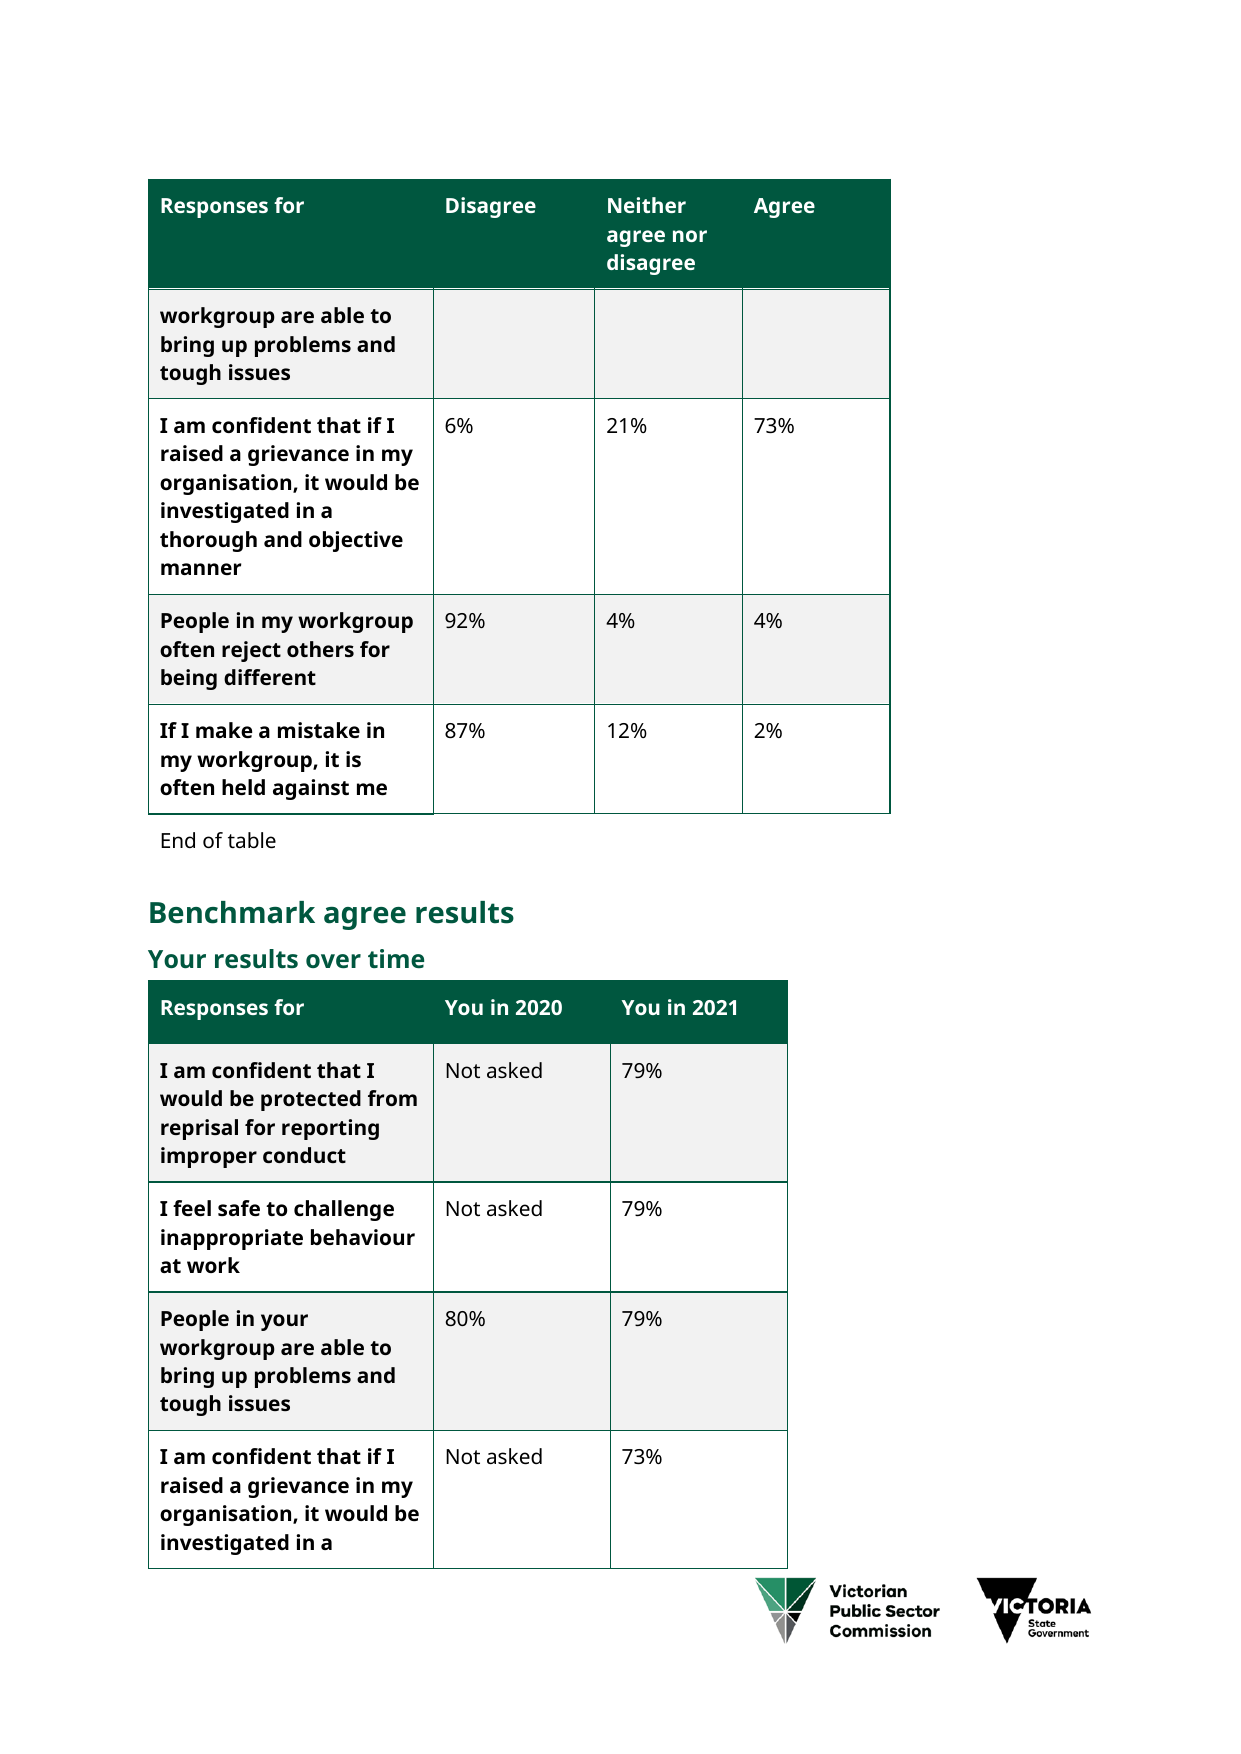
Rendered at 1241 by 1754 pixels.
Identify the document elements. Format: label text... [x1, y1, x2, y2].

picture [754, 1577, 1093, 1645]
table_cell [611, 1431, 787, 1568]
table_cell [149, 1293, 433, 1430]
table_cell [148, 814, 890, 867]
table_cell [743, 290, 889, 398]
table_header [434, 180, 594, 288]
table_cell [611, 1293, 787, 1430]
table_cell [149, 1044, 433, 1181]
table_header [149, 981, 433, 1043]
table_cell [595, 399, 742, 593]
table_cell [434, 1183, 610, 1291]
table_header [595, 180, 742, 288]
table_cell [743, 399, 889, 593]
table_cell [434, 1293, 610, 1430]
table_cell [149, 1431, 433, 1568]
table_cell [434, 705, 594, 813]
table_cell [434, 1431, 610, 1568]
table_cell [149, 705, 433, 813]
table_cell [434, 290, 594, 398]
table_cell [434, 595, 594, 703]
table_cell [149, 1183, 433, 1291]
subtitle Your results over time [148, 941, 1092, 975]
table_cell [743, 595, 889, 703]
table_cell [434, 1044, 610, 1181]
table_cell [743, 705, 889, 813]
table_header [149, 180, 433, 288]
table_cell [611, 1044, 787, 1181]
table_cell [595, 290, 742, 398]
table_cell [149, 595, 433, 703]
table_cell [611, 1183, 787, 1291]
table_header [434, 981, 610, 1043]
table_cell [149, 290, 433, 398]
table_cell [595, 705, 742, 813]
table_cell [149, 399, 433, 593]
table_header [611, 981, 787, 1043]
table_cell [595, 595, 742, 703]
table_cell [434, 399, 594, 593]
subtitle Benchmark agree results [148, 892, 1092, 932]
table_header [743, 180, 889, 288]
